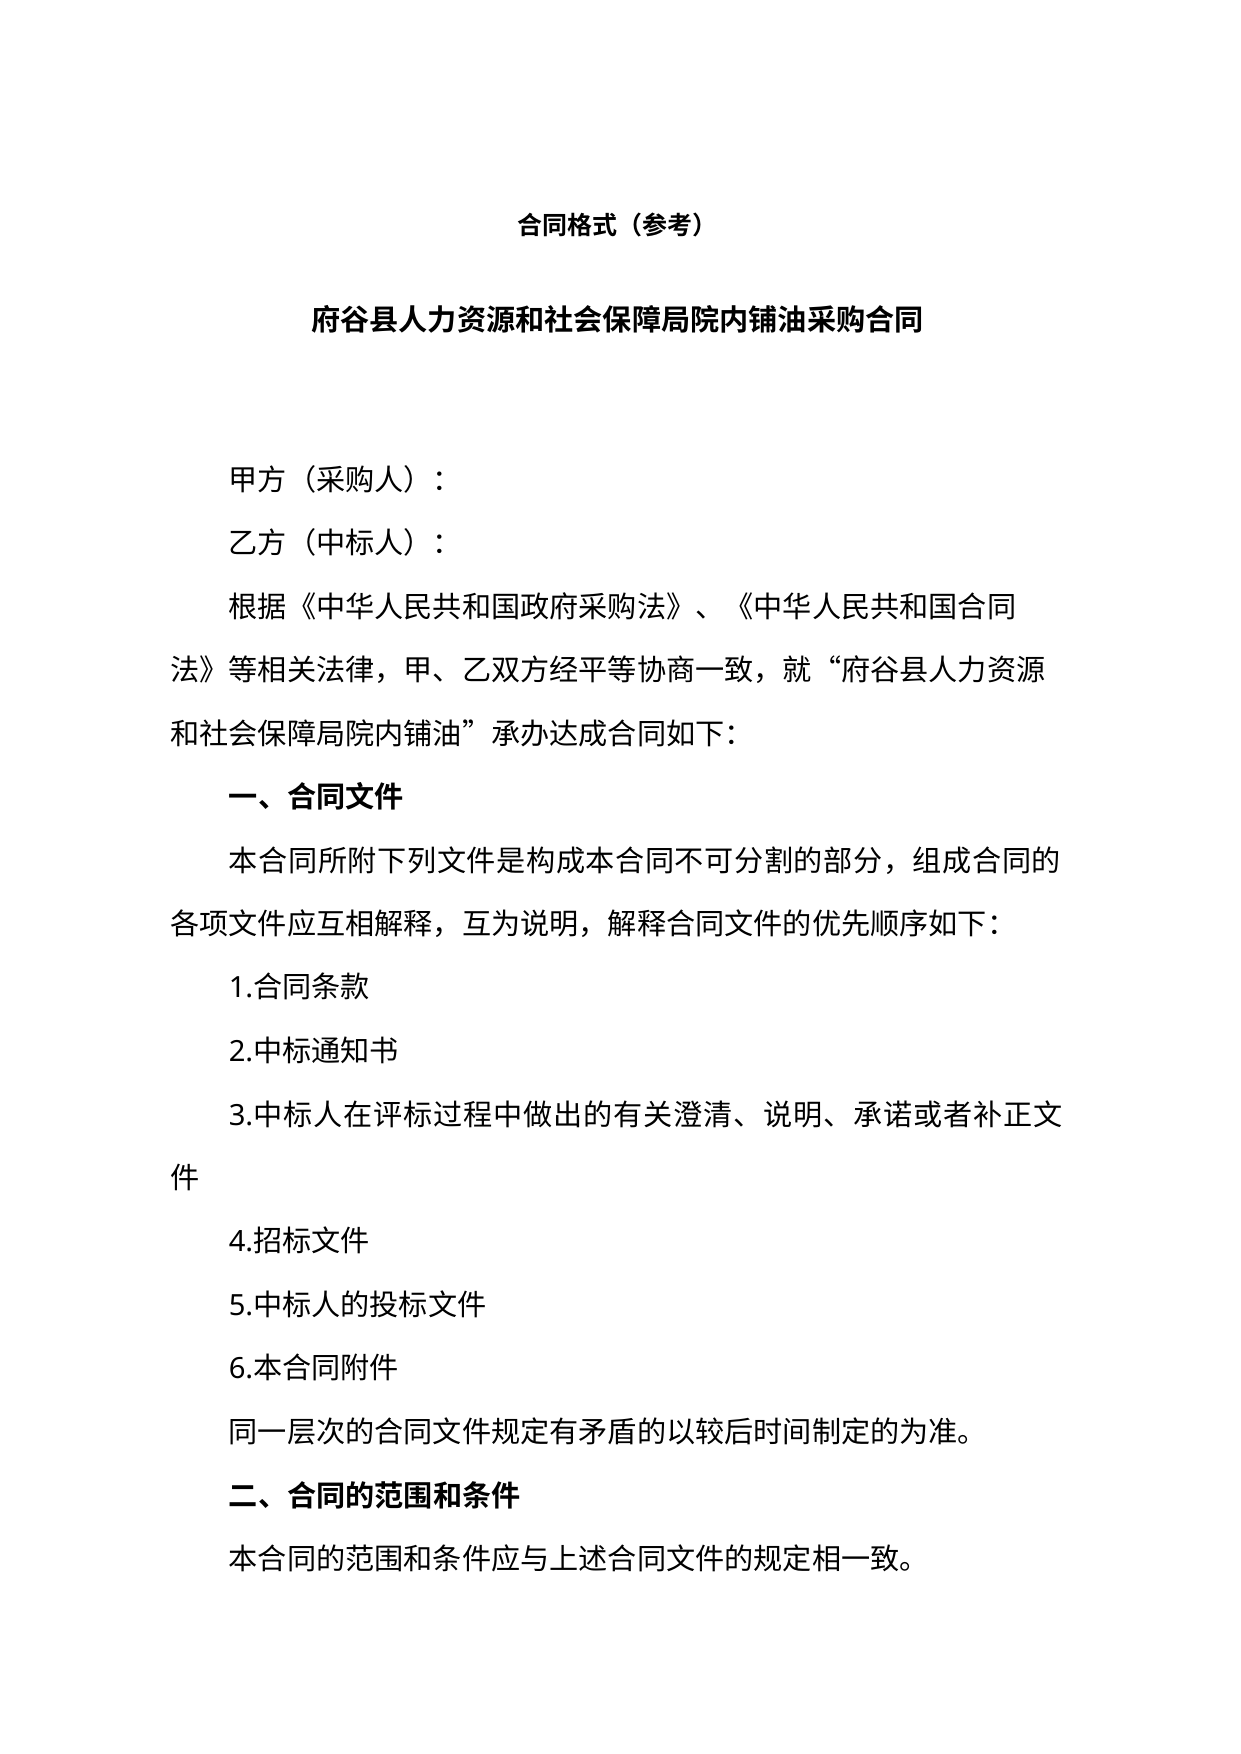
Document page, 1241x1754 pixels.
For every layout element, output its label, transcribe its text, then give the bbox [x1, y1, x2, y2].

text 甲方（采购人）： [170, 456, 1064, 499]
text 一、合同文件 [170, 774, 1064, 816]
text 2.中标通知书 [170, 1027, 1064, 1070]
text 本合同的范围和条件应与上述合同文件的规定相一致。 [170, 1536, 1064, 1578]
text 乙方（中标人）： [170, 520, 1064, 562]
text 根据《中华人民共和国政府采购法》、《中华人民共和国合同法》等相关法律，甲、乙双方经平等协商一致，就“府谷县人力资源和社会保障局院内铺油”承办达成合同如下： [170, 583, 1064, 752]
text 同一层次的合同文件规定有矛盾的以较后时间制定的为准。 [170, 1409, 1064, 1451]
text 4.招标文件 [170, 1218, 1064, 1260]
text 6.本合同附件 [170, 1345, 1064, 1387]
text 5.中标人的投标文件 [170, 1282, 1064, 1324]
text 3.中标人在评标过程中做出的有关澄清、说明、承诺或者补正文件 [170, 1091, 1064, 1197]
text 二、合同的范围和条件 [170, 1472, 1064, 1514]
text 1.合同条款 [170, 964, 1064, 1006]
text 合同格式（参考） [170, 191, 1064, 256]
text 府谷县人力资源和社会保障局院内铺油采购合同 [170, 285, 1064, 350]
text 本合同所附下列文件是构成本合同不可分割的部分，组成合同的各项文件应互相解释，互为说明，解释合同文件的优先顺序如下： [170, 837, 1064, 943]
